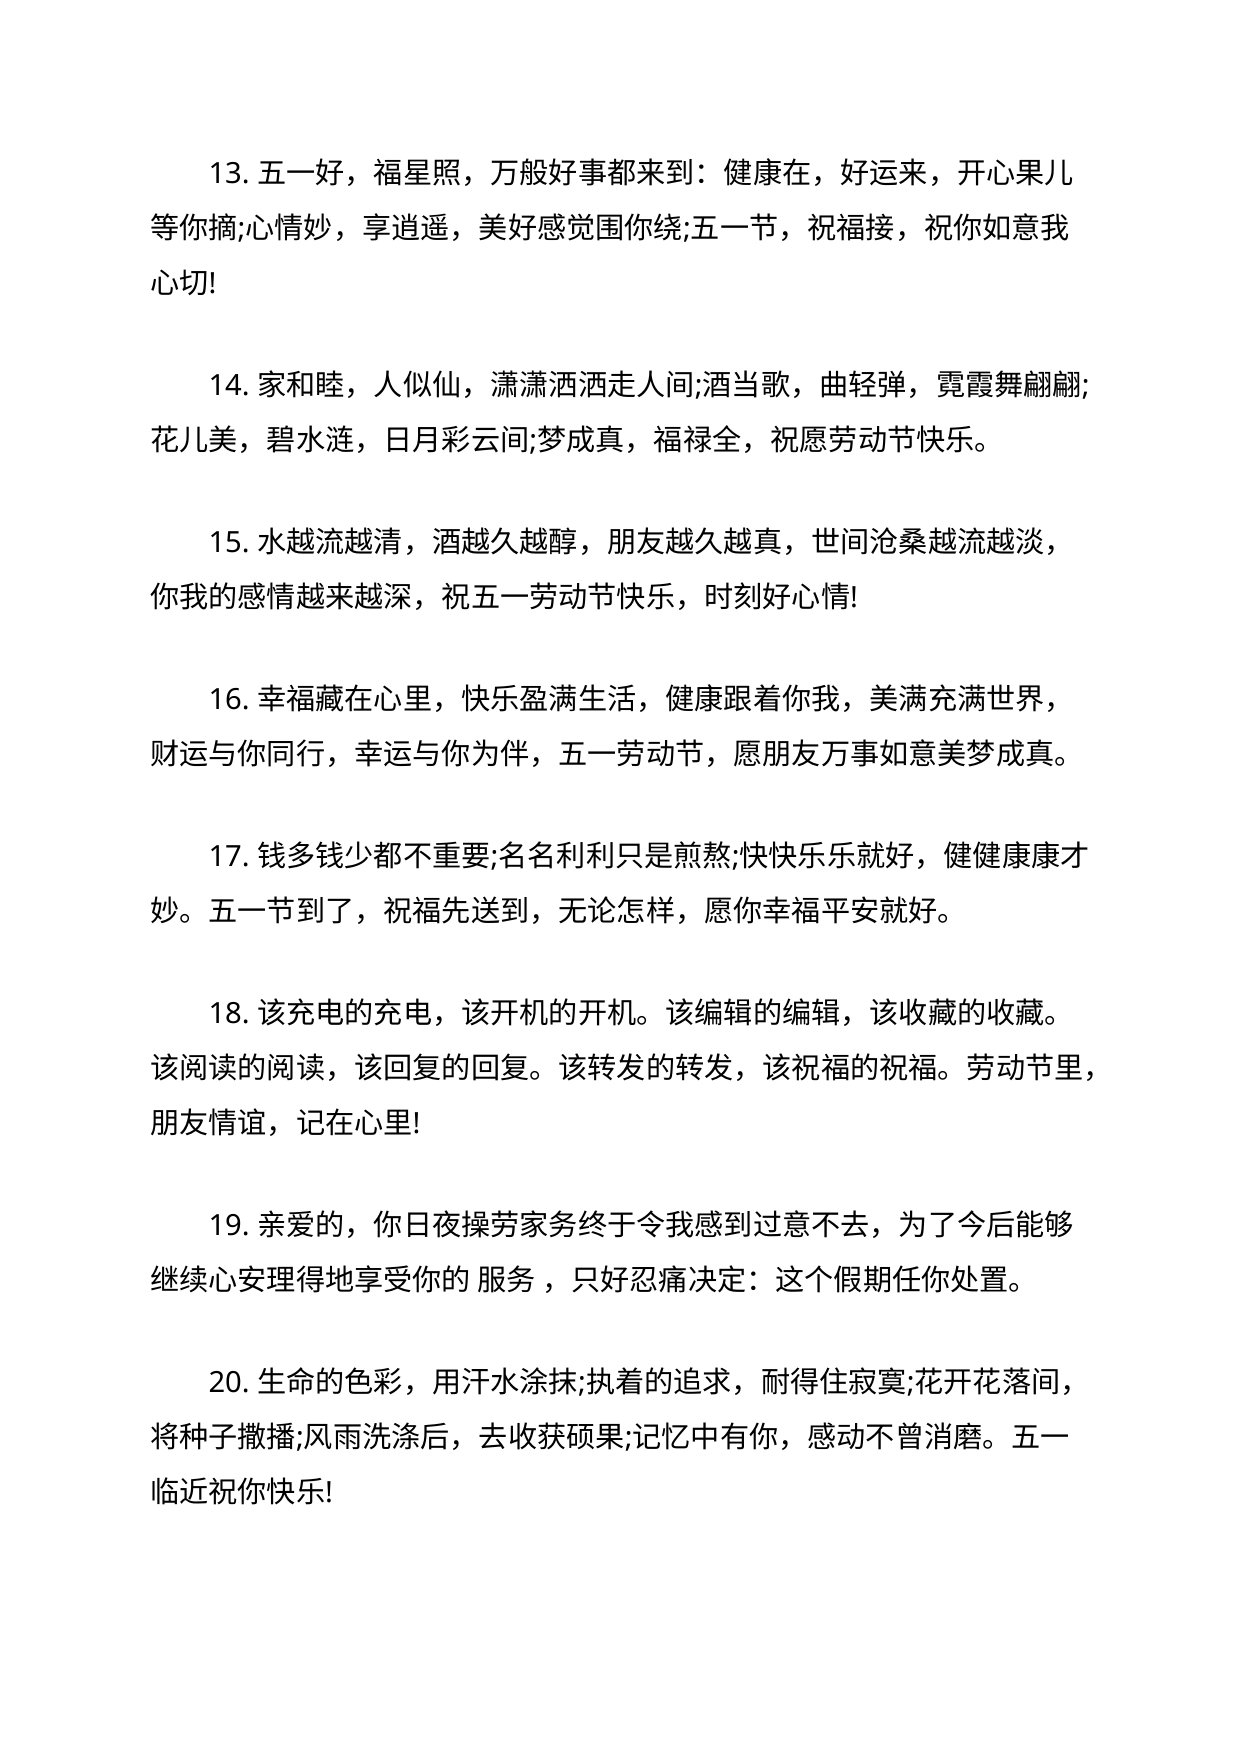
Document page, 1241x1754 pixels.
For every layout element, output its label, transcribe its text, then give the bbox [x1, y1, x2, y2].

text 15. 水越流越清，酒越久越醇，朋友越久越真，世间沧桑越流越淡，你我的感情越来越深，祝五一劳动节快乐，时刻好心情! [150, 519, 1090, 616]
text 16. 幸福藏在心里，快乐盈满生活，健康跟着你我，美满充满世界，财运与你同行，幸运与你为伴，五一劳动节，愿朋友万事如意美梦成真。 [150, 676, 1090, 773]
text 14. 家和睦，人似仙，潇潇洒洒走人间;酒当歌，曲轻弹，霓霞舞翩翩;花儿美，碧水涟，日月彩云间;梦成真，福禄全，祝愿劳动节快乐。 [150, 362, 1090, 459]
text 20. 生命的色彩，用汗水涂抹;执着的追求，耐得住寂寞;花开花落间，将种子撒播;风雨洗涤后，去收获硕果;记忆中有你，感动不曾消磨。五一临近祝你快乐! [150, 1358, 1090, 1511]
text 13. 五一好，福星照，万般好事都来到：健康在，好运来，开心果儿等你摘;心情妙，享逍遥，美好感觉围你绕;五一节，祝福接，祝你如意我心切! [150, 150, 1090, 302]
text 19. 亲爱的，你日夜操劳家务终于令我感到过意不去，为了今后能够继续心安理得地享受你的 服务 ，只好忍痛决定：这个假期任你处置。 [150, 1201, 1090, 1299]
text 18. 该充电的充电，该开机的开机。该编辑的编辑，该收藏的收藏。该阅读的阅读，该回复的回复。该转发的转发，该祝福的祝福。劳动节里，朋友情谊，记在心里! [150, 989, 1090, 1142]
text 17. 钱多钱少都不重要;名名利利只是煎熬;快快乐乐就好，健健康康才妙。五一节到了，祝福先送到，无论怎样，愿你幸福平安就好。 [150, 833, 1090, 930]
